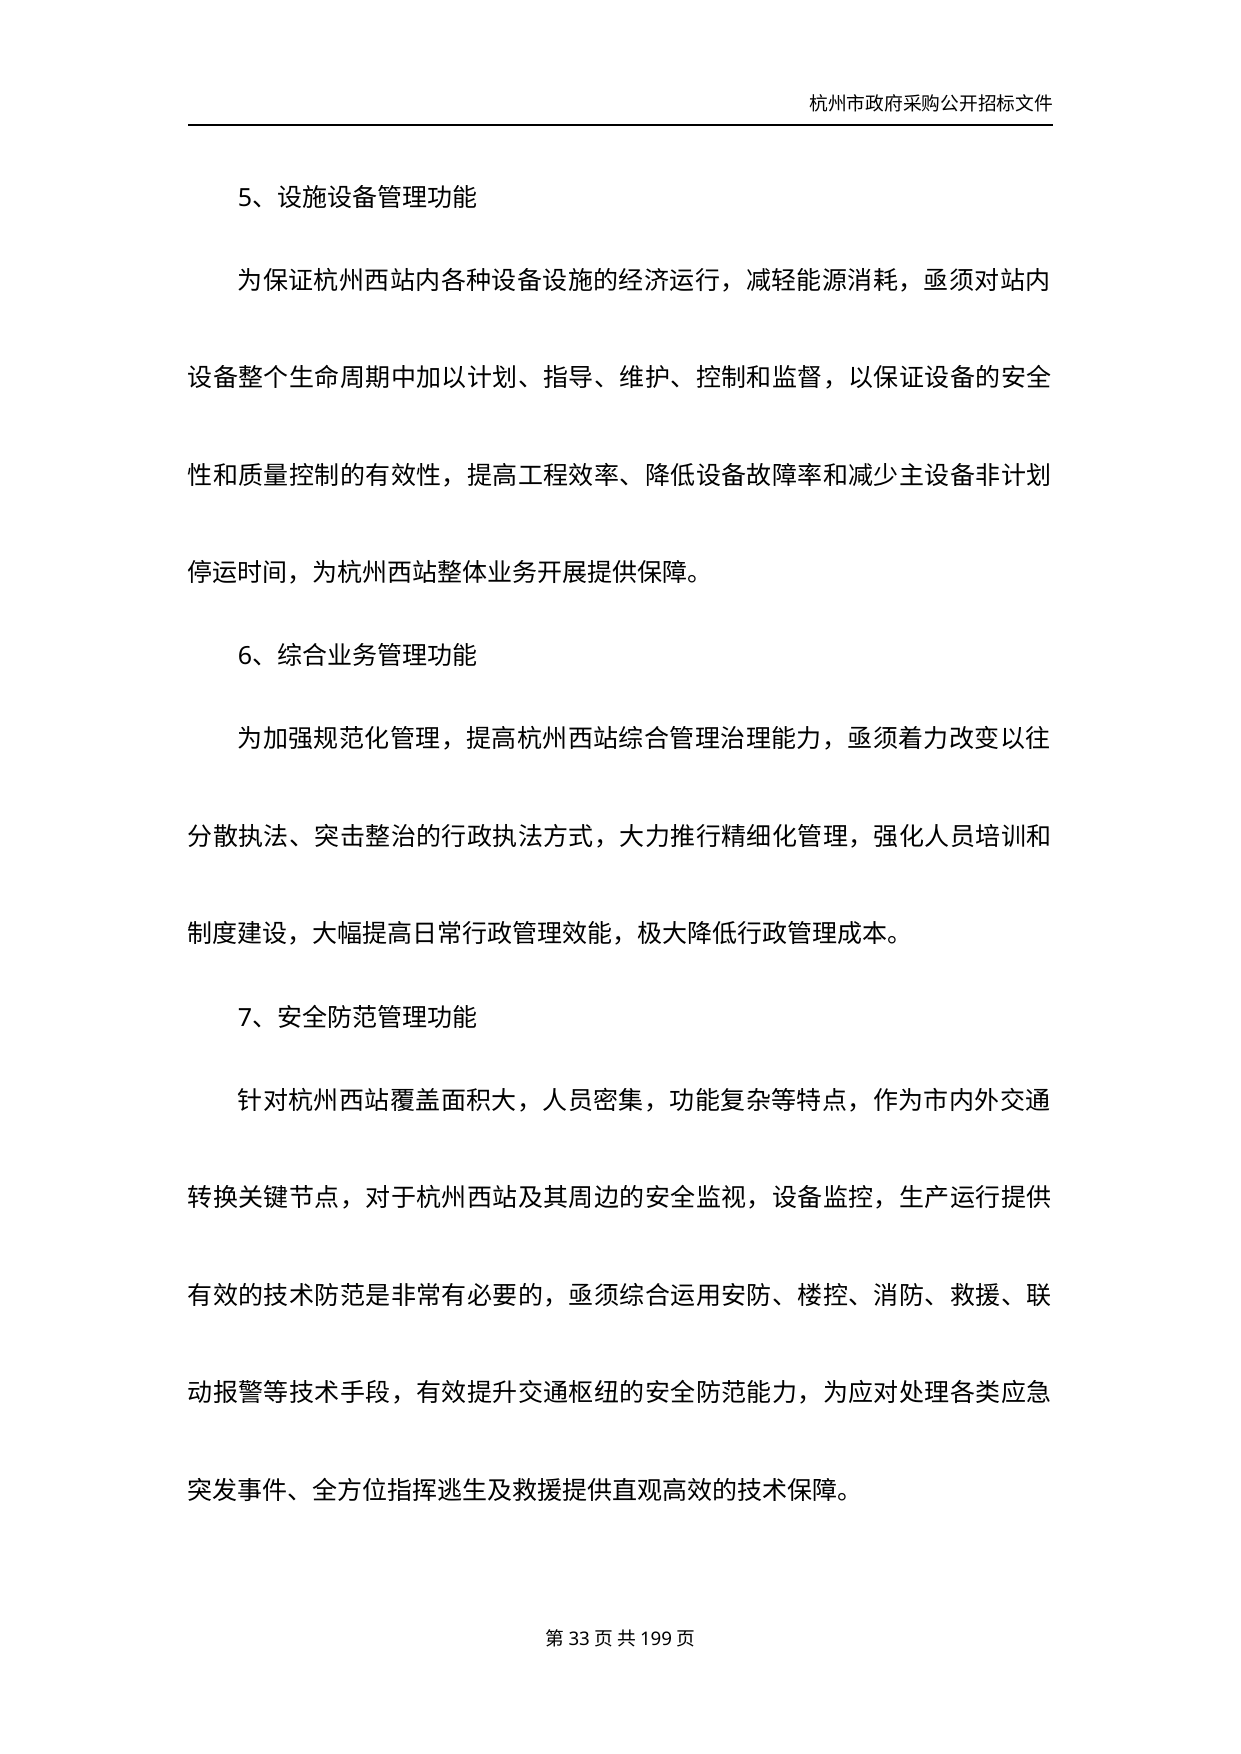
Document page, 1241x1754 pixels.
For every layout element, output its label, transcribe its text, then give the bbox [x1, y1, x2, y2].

text 为加强规范化管理，提高杭州西站综合管理治理能力，亟须着力改变以往分散执法、突击整治的行政执法方式，大力推行精细化管理，强化人员培训和制度建设，大幅提高日常行政管理效能，极大降低行政管理成本。 [187, 704, 1053, 964]
text 6、综合业务管理功能 [187, 621, 1053, 686]
text 5、设施设备管理功能 [187, 163, 1053, 228]
text 针对杭州西站覆盖面积大，人员密集，功能复杂等特点，作为市内外交通转换关键节点，对于杭州西站及其周边的安全监视，设备监控，生产运行提供有效的技术防范是非常有必要的，亟须综合运用安防、楼控、消防、救援、联动报警等技术手段，有效提升交通枢纽的安全防范能力，为应对处理各类应急突发事件、全方位指挥逃生及救援提供直观高效的技术保障。 [187, 1066, 1053, 1521]
text 7、安全防范管理功能 [187, 983, 1053, 1048]
text 为保证杭州西站内各种设备设施的经济运行，减轻能源消耗，亟须对站内设备整个生命周期中加以计划、指导、维护、控制和监督，以保证设备的安全性和质量控制的有效性，提高工程效率、降低设备故障率和减少主设备非计划停运时间，为杭州西站整体业务开展提供保障。 [187, 246, 1053, 603]
